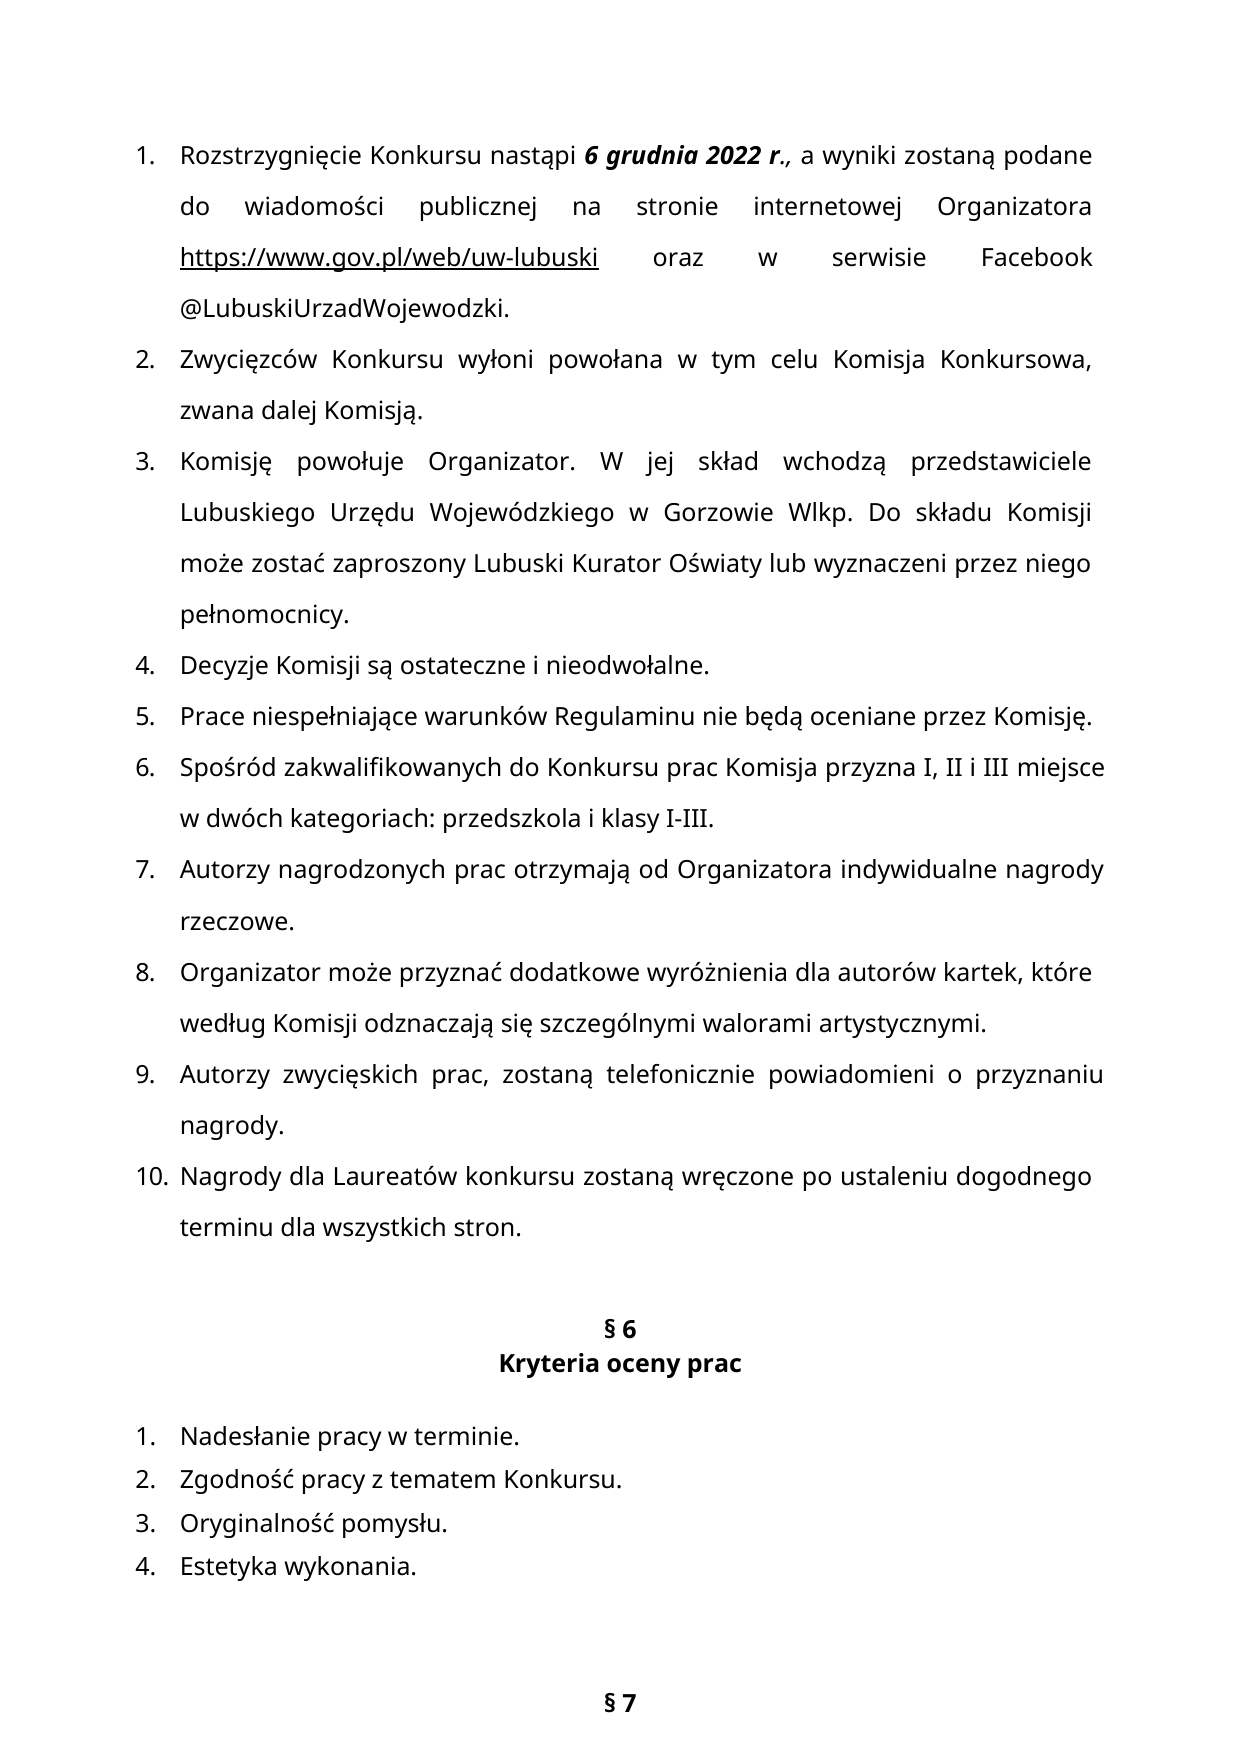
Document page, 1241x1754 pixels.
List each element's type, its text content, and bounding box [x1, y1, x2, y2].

list Spośród zakwalifikowanych do Konkursu prac Komisja przyzna I, II i III miejsce w dwóch kategoriach: przedszkola i klasy I-III. [135, 750, 1105, 835]
list Oryginalność pomysłu. [135, 1505, 1093, 1539]
list Autorzy zwycięskich prac, zostaną telefonicznie powiadomieni o przyznaniu nagrody. [135, 1056, 1105, 1141]
list Nadesłanie pracy w terminie. [135, 1418, 1093, 1452]
list Rozstrzygnięcie Konkursu nastąpi 6 grudnia 2022 r., a wyniki zostaną podane do wiadomości publicznej na stronie internetowej Organizatora https://www.gov.pl/web/uw-lubuski oraz w serwisie Facebook @LubuskiUrzadWojewodzki. [135, 138, 1093, 325]
text § 7 [135, 1685, 1105, 1719]
list Nagrody dla Laureatów konkursu zostaną wręczone po ustaleniu dogodnego terminu dla wszystkich stron. [135, 1158, 1093, 1243]
list Prace niespełniające warunków Regulaminu nie będą oceniane przez Komisję. [135, 699, 1105, 733]
list Autorzy nagrodzonych prac otrzymają od Organizatora indywidualne nagrody rzeczowe. [135, 852, 1105, 937]
list Zgodność pracy z tematem Konkursu. [135, 1462, 1093, 1496]
list Organizator może przyznać dodatkowe wyróżnienia dla autorów kartek, które według Komisji odznaczają się szczególnymi walorami artystycznymi. [135, 954, 1093, 1039]
text § 6 [135, 1312, 1105, 1346]
text Kryteria oceny prac [135, 1346, 1105, 1380]
list Estetyka wykonania. [135, 1549, 1093, 1583]
list Decyzje Komisji są ostateczne i nieodwołalne. [135, 648, 1105, 682]
list Zwycięzców Konkursu wyłoni powołana w tym celu Komisja Konkursowa, zwana dalej Komisją. [135, 342, 1093, 427]
list Komisję powołuje Organizator. W jej skład wchodzą przedstawiciele Lubuskiego Urzędu Wojewódzkiego w Gorzowie Wlkp. Do składu Komisji może zostać zaproszony Lubuski Kurator Oświaty lub wyznaczeni przez niego pełnomocnicy. [135, 444, 1093, 631]
